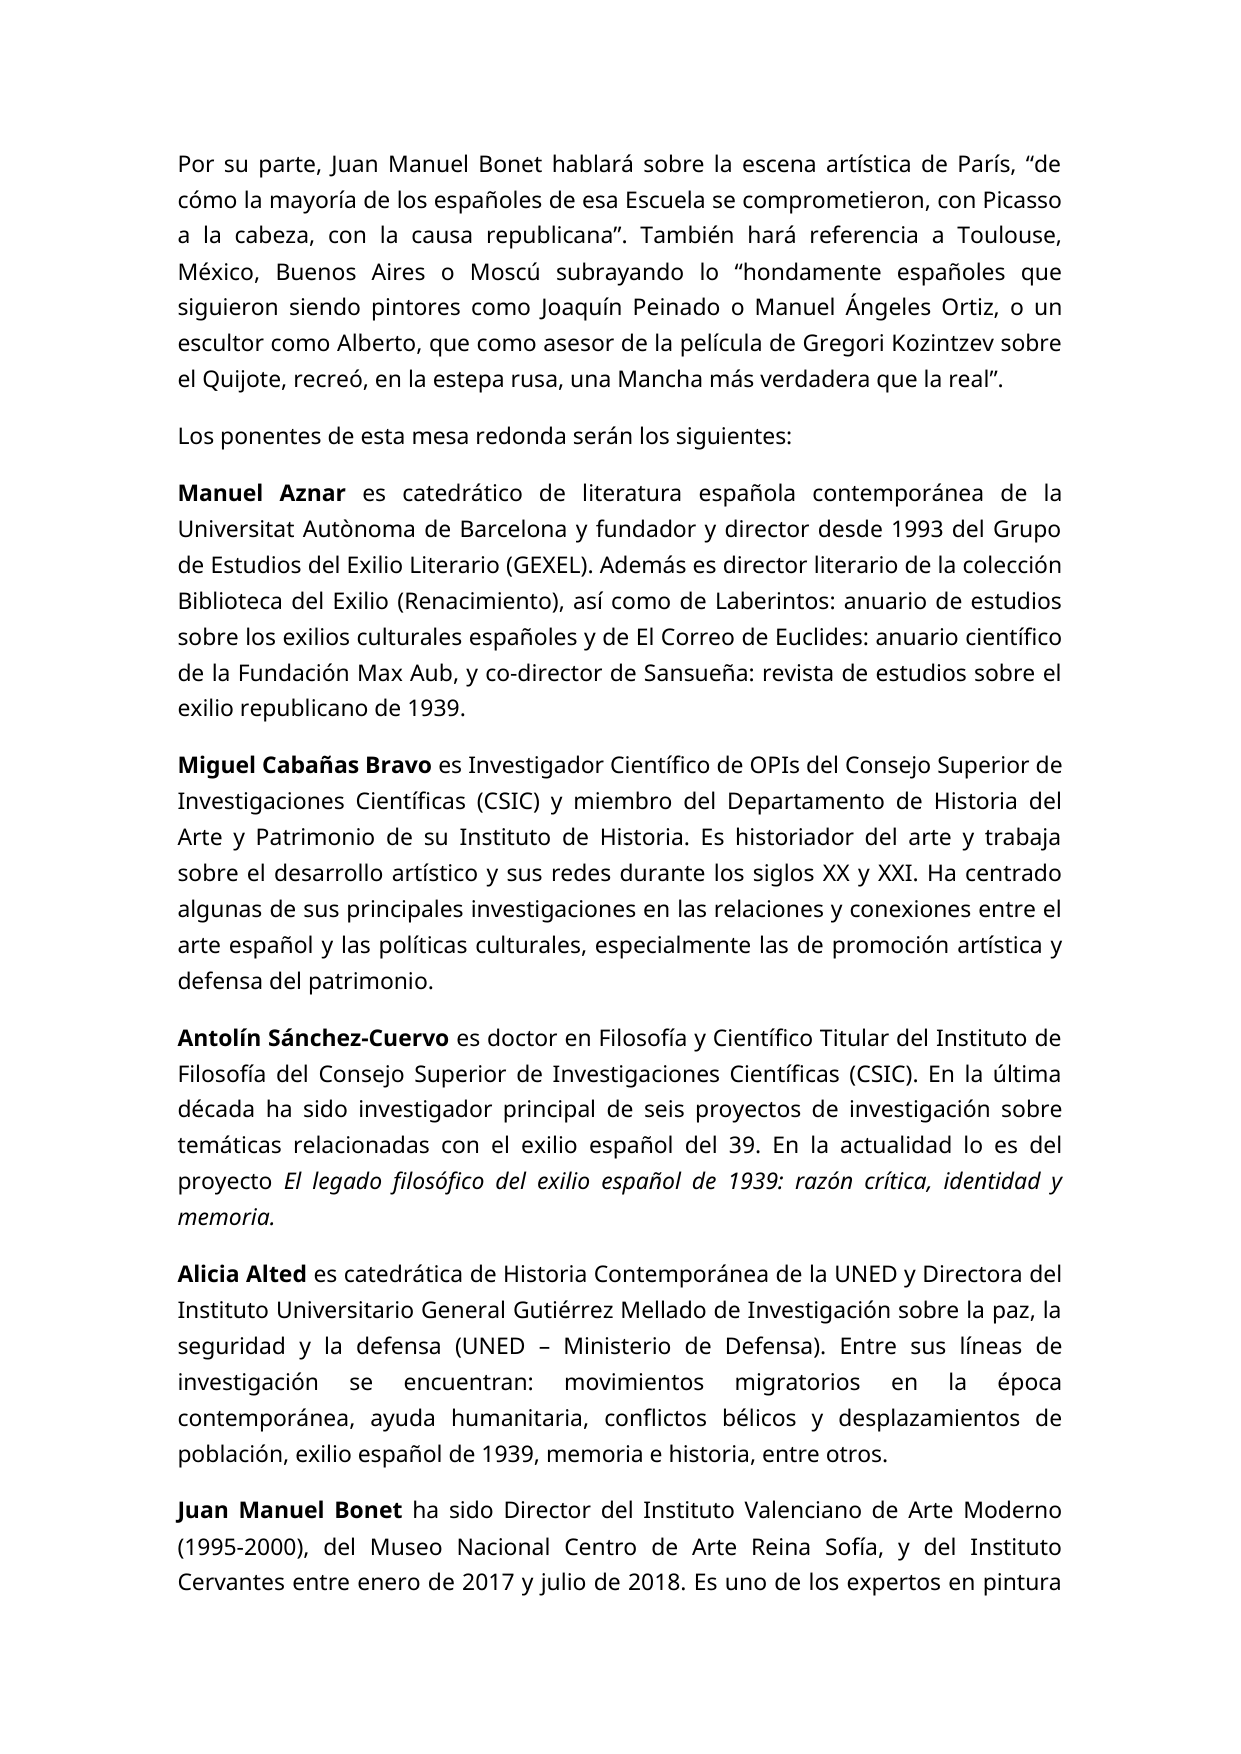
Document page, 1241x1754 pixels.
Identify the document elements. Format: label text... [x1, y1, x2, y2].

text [177, 1494, 1063, 1598]
text Los ponentes de esta mesa redonda serán los siguientes: [177, 420, 1063, 451]
text Por su parte, Juan Manuel Bonet hablará sobre la escena artística de París, “de cómo la mayoría de los españoles de esa Escuela se comprometieron, con Picasso a la cabeza, con la causa republicana”. También hará referencia a Toulouse, México, Buenos Aires o Moscú subrayando lo “hondamente españoles que siguieron siendo pintores como Joaquín Peinado o Manuel Ángeles Ortiz, o un escultor como Alberto, que como asesor de la película de Gregori Kozintzev sobre el Quijote, recreó, en la estepa rusa, una Mancha más verdadera que la real”. [177, 148, 1063, 394]
text Antolín Sánchez-Cuervo es doctor en Filosofía y Científico Titular del Instituto de Filosofía del Consejo Superior de Investigaciones Científicas (CSIC). En la última década ha sido investigador principal de seis proyectos de investigación sobre temáticas relacionadas con el exilio español del 39. En la actualidad lo es del proyecto El legado filosófico del exilio español de 1939: razón crítica, identidad y memoria. [177, 1022, 1063, 1232]
text Alicia Alted es catedrática de Historia Contemporánea de la UNED y Directora del Instituto Universitario General Gutiérrez Mellado de Investigación sobre la paz, la seguridad y la defensa (UNED – Ministerio de Defensa). Entre sus líneas de investigación se encuentran: movimientos migratorios en la época contemporánea, ayuda humanitaria, conflictos bélicos y desplazamientos de población, exilio español de 1939, memoria e historia, entre otros. [177, 1258, 1063, 1469]
text Manuel Aznar es catedrático de literatura española contemporánea de la Universitat Autònoma de Barcelona y fundador y director desde 1993 del Grupo de Estudios del Exilio Literario (GEXEL). Además es director literario de la colección Biblioteca del Exilio (Renacimiento), así como de Laberintos: anuario de estudios sobre los exilios culturales españoles y de El Correo de Euclides: anuario científico de la Fundación Max Aub, y co-director de Sansueña: revista de estudios sobre el exilio republicano de 1939. [177, 477, 1063, 724]
text Miguel Cabañas Bravo es Investigador Científico de OPIs del Consejo Superior de Investigaciones Científicas (CSIC) y miembro del Departamento de Historia del Arte y Patrimonio de su Instituto de Historia. Es historiador del arte y trabaja sobre el desarrollo artístico y sus redes durante los siglos XX y XXI. Ha centrado algunas de sus principales investigaciones en las relaciones y conexiones entre el arte español y las políticas culturales, especialmente las de promoción artística y defensa del patrimonio. [177, 749, 1063, 996]
